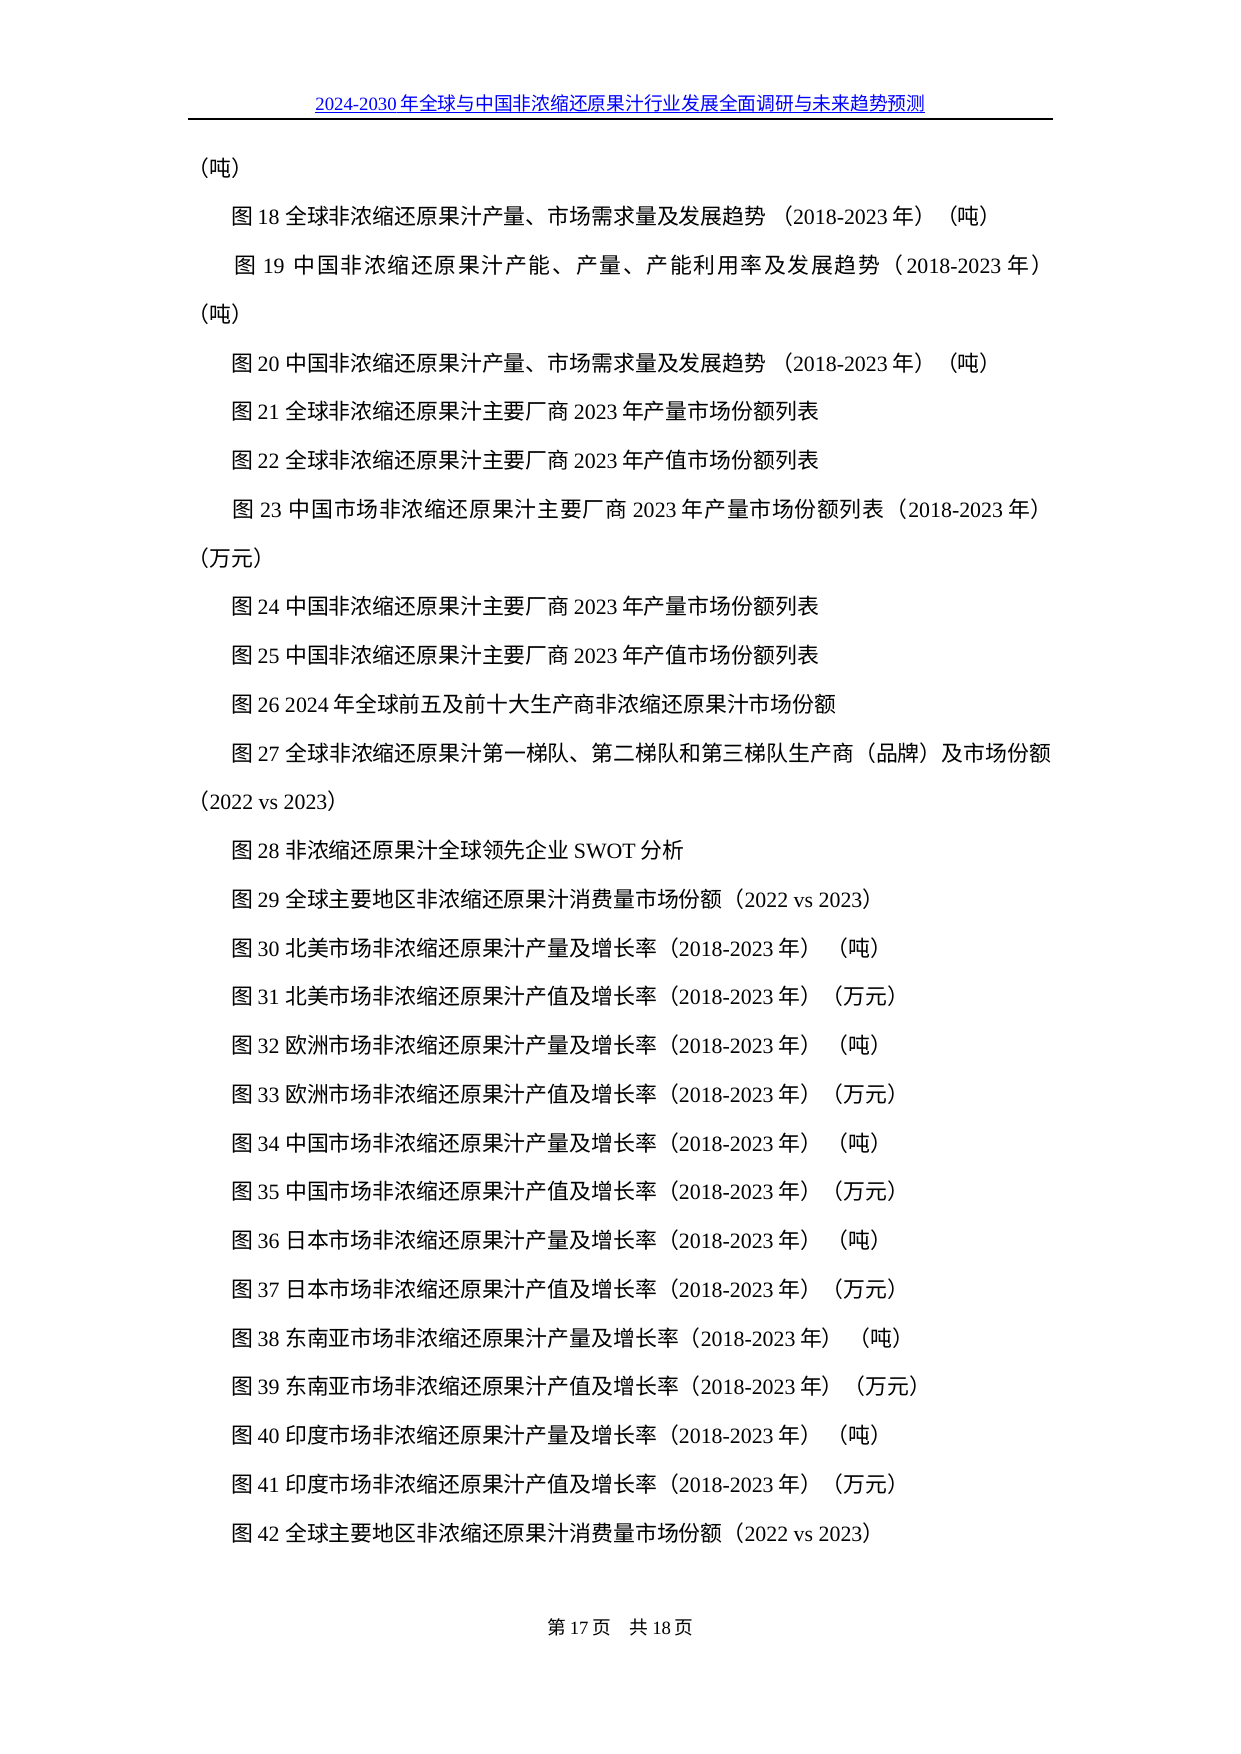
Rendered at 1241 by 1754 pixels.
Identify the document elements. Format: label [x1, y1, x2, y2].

text [187, 150, 1053, 1548]
